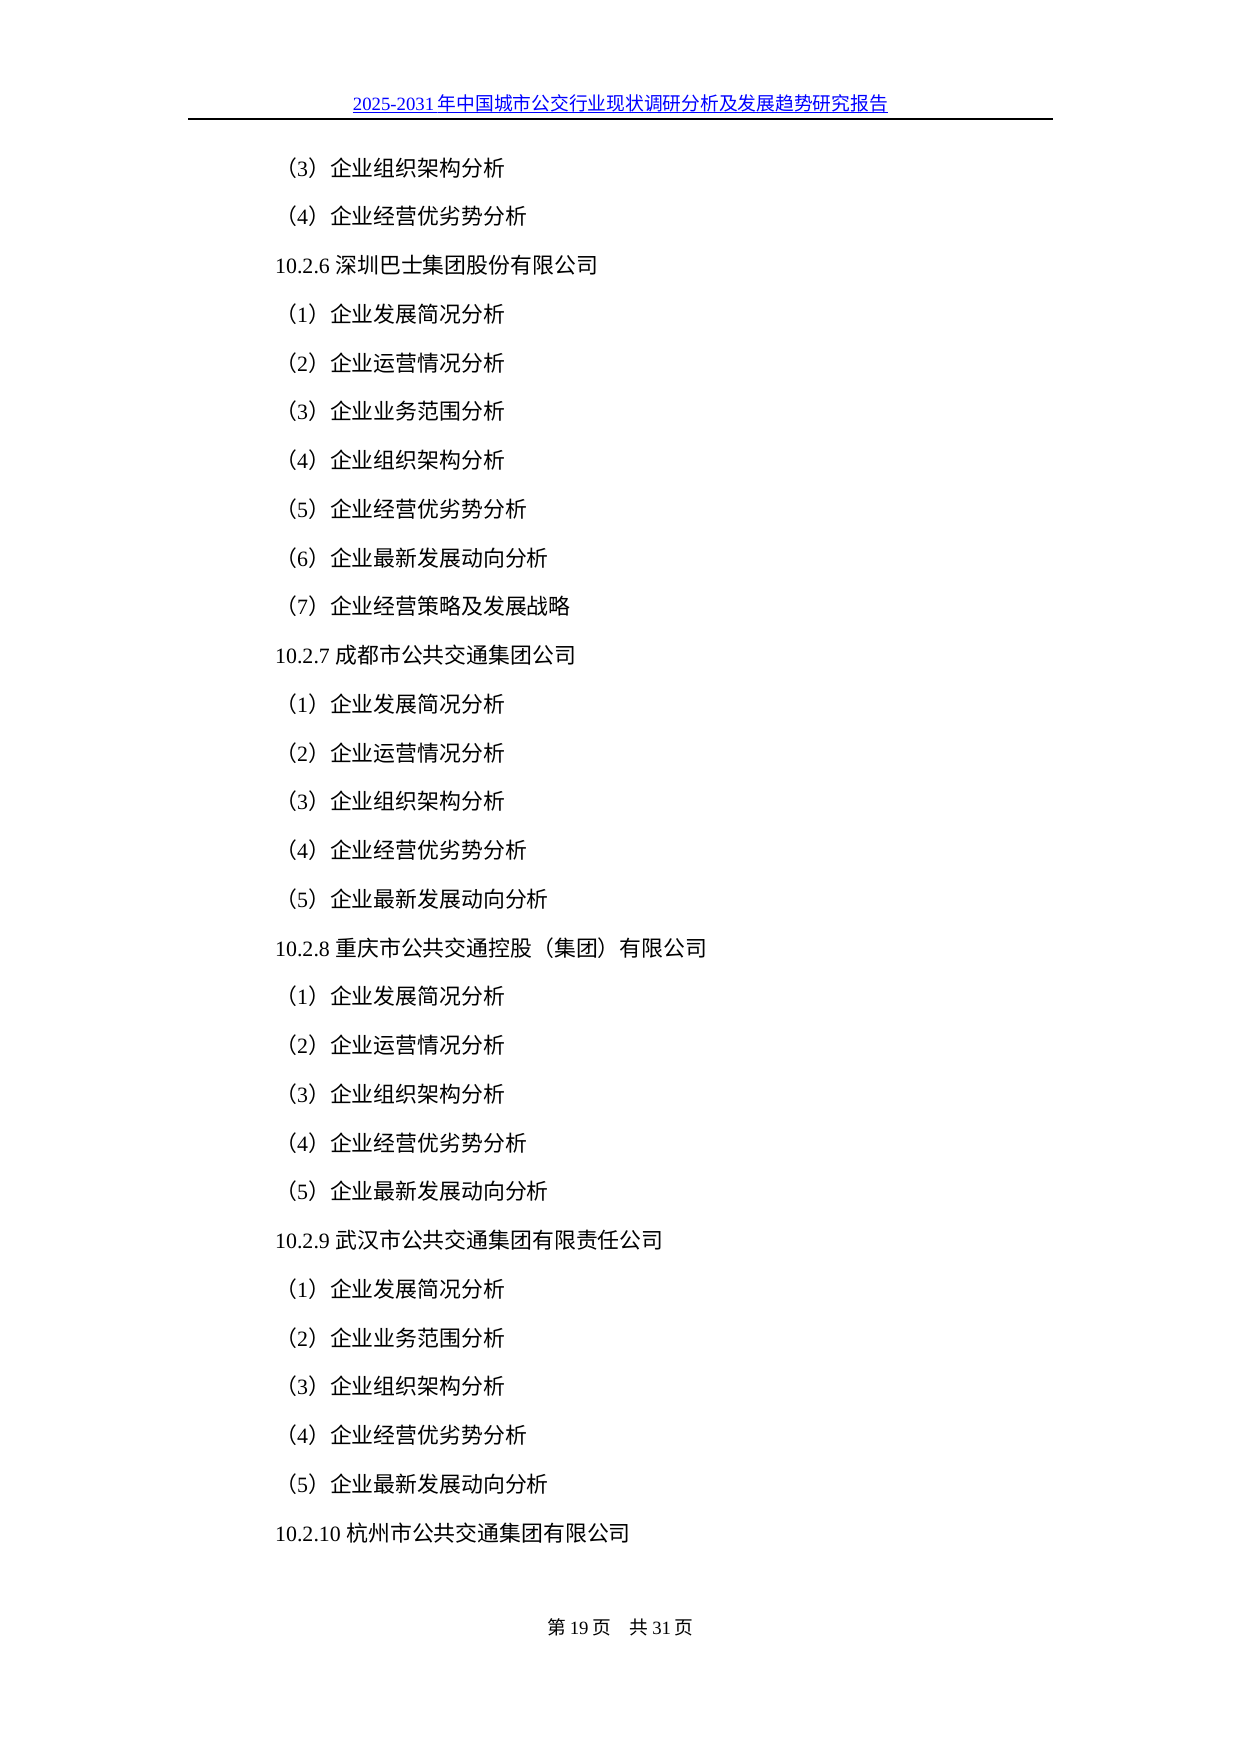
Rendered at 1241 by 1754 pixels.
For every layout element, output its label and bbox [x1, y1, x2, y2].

text [187, 150, 1053, 1548]
